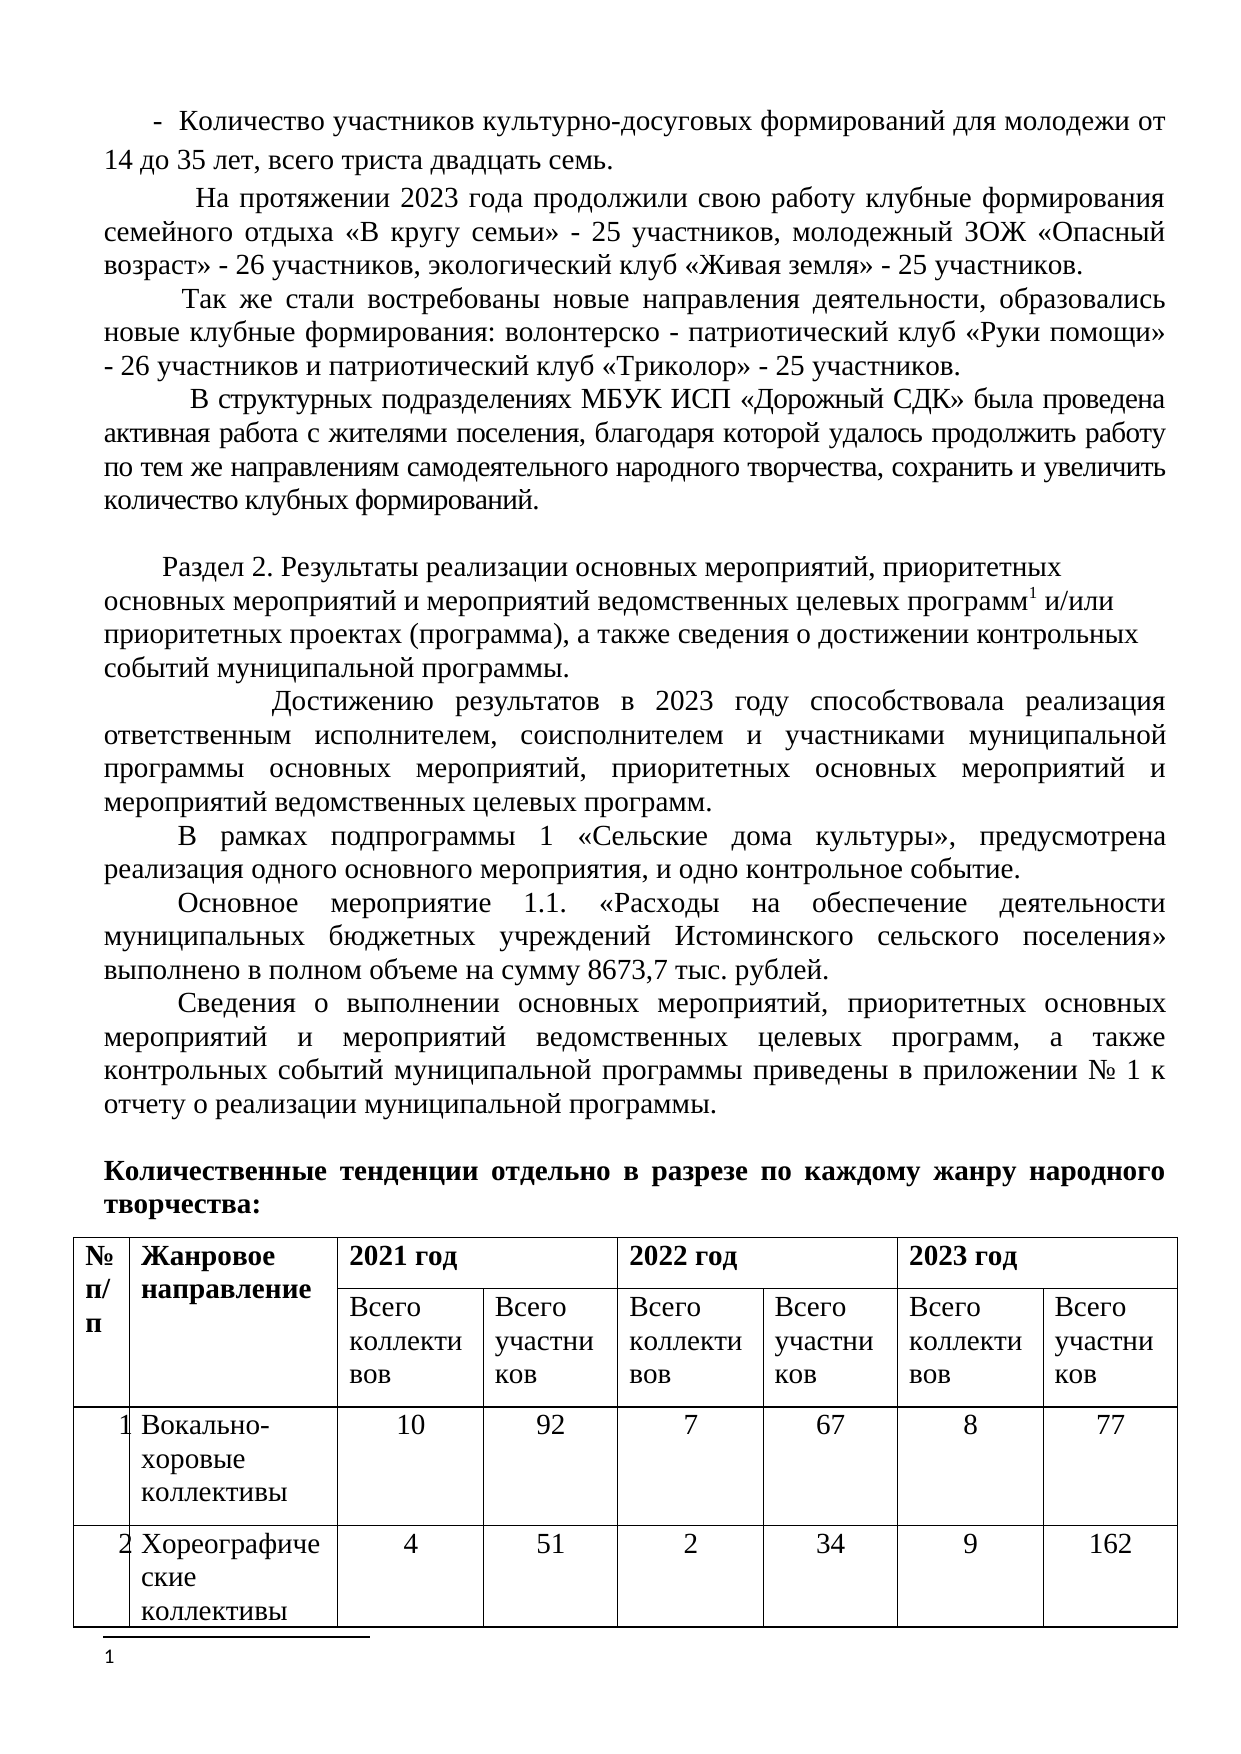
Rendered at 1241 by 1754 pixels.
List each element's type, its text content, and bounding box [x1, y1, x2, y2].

table_cell 2 [618, 1526, 763, 1626]
table_header Жанровое направление [130, 1238, 337, 1406]
table_header 2023 год [898, 1238, 1177, 1288]
text Раздел 2. Результаты реализации основных мероприятий, приоритетных основных мероприятий и мероприятий ведомственных целевых программ и/или приоритетных проектах (программа), а также сведения о достижении контрольных событий муниципальной программы. [103, 549, 1166, 683]
table_header 2021 год [338, 1238, 617, 1288]
table_cell Всего коллективов [338, 1289, 483, 1406]
table_header 2022 год [618, 1238, 897, 1288]
table_cell 4 [338, 1526, 483, 1626]
table_cell 162 [1044, 1526, 1177, 1626]
text Достижению результатов в 2023 году способствовала реализация ответственным исполнителем, соисполнителем и участниками муниципальной программы основных мероприятий, приоритетных основных мероприятий и мероприятий ведомственных целевых программ. [103, 683, 1166, 818]
text Основное мероприятие 1.1. «Расходы на обеспечение деятельности муниципальных бюджетных учреждений Истоминского сельского поселения» выполнено в полном объеме на сумму 8673,7 тыс. рублей. [103, 885, 1166, 985]
table_cell 10 [338, 1408, 483, 1525]
table_header № п/п [74, 1238, 129, 1406]
table_cell 9 [898, 1526, 1043, 1626]
table_cell Всего коллективов [618, 1289, 763, 1406]
table_cell 51 [484, 1526, 617, 1626]
table_cell 2 [74, 1526, 129, 1626]
table_cell 67 [764, 1408, 897, 1525]
table_cell 34 [764, 1526, 897, 1626]
table_cell 92 [484, 1408, 617, 1525]
table_cell 7 [618, 1408, 763, 1525]
table_cell Хореографические коллективы [130, 1526, 337, 1626]
table_cell Всего участников [764, 1289, 897, 1406]
table_cell Вокально-хоровые коллективы [130, 1408, 337, 1525]
table_cell 77 [1044, 1408, 1177, 1525]
text Сведения о выполнении основных мероприятий, приоритетных основных мероприятий и мероприятий ведомственных целевых программ, а также контрольных событий муниципальной программы приведены в приложении № 1 к отчету о реализации муниципальной программы. [103, 985, 1166, 1119]
table_cell 1 [74, 1408, 129, 1525]
table_cell 8 [898, 1408, 1043, 1525]
text На протяжении 2023 года продолжили свою работу клубные формирования семейного отдыха «В кругу семьи» - 25 участников, молодежный ЗОЖ «Опасный возраст» - 26 участников, экологический клуб «Живая земля» - 25 участников. [103, 180, 1166, 281]
text Так же стали востребованы новые направления деятельности, образовались новые клубные формирования: волонтерско - патриотический клуб «Руки помощи» - 26 участников и патриотический клуб «Триколор» - 25 участников. [103, 281, 1166, 382]
table_cell Всего коллективов [898, 1289, 1043, 1406]
table_cell Всего участников [1044, 1289, 1177, 1406]
text - Количество участников культурно-досуговых формирований для молодежи от 14 до 35 лет, всего триста двадцать семь. [103, 103, 1166, 175]
text В структурных подразделениях МБУК ИСП «Дорожный СДК» была проведена активная работа с жителями поселения, благодаря которой удалось продолжить работу по тем же направлениям самодеятельного народного творчества, сохранить и увеличить количество клубных формирований. [103, 382, 1166, 516]
text Количественные тенденции отдельно в разрезе по каждому жанру народного творчества: [103, 1153, 1166, 1220]
text В рамках подпрограммы 1 «Сельские дома культуры», предусмотрена реализация одного основного мероприятия, и одно контрольное событие. [103, 818, 1166, 885]
table_cell Всего участников [484, 1289, 617, 1406]
